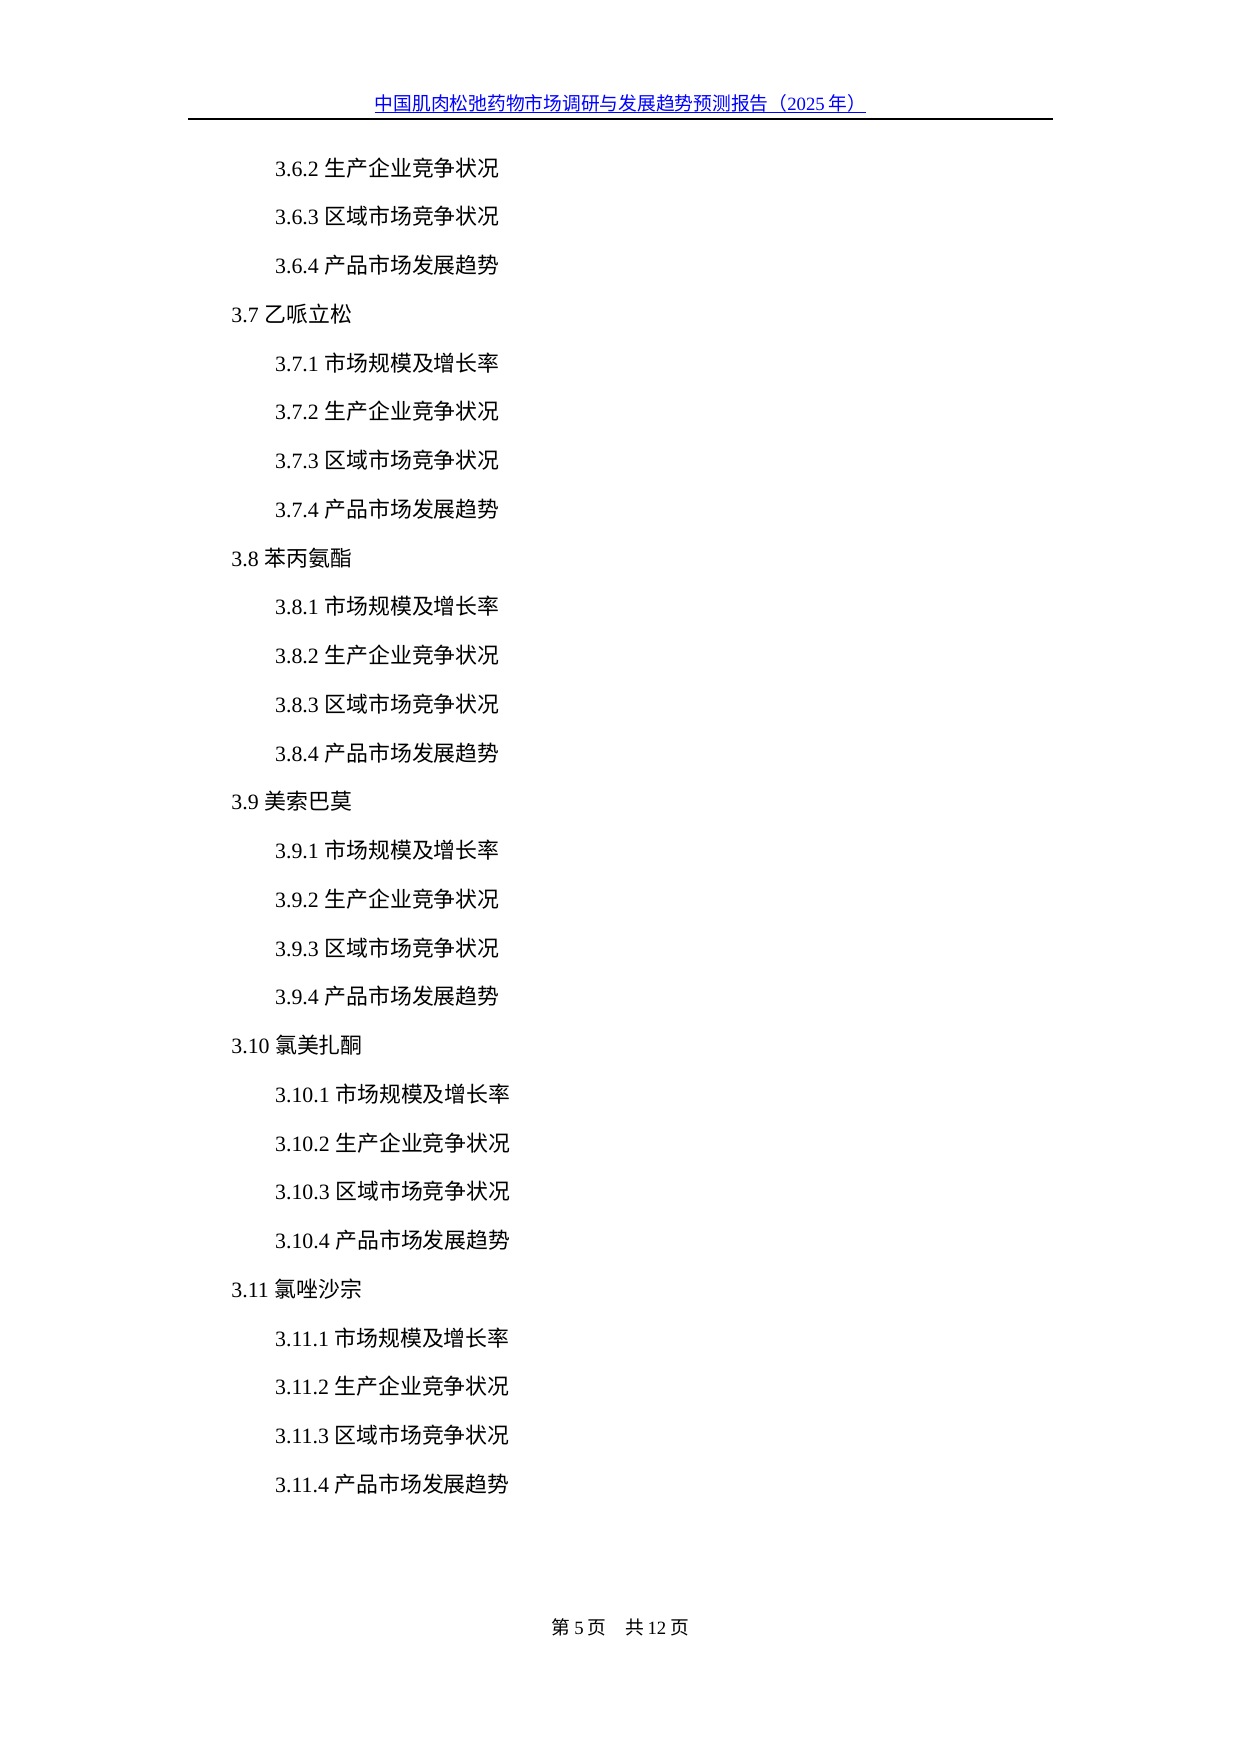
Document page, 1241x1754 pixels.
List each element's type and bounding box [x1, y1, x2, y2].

text [187, 150, 1053, 1499]
